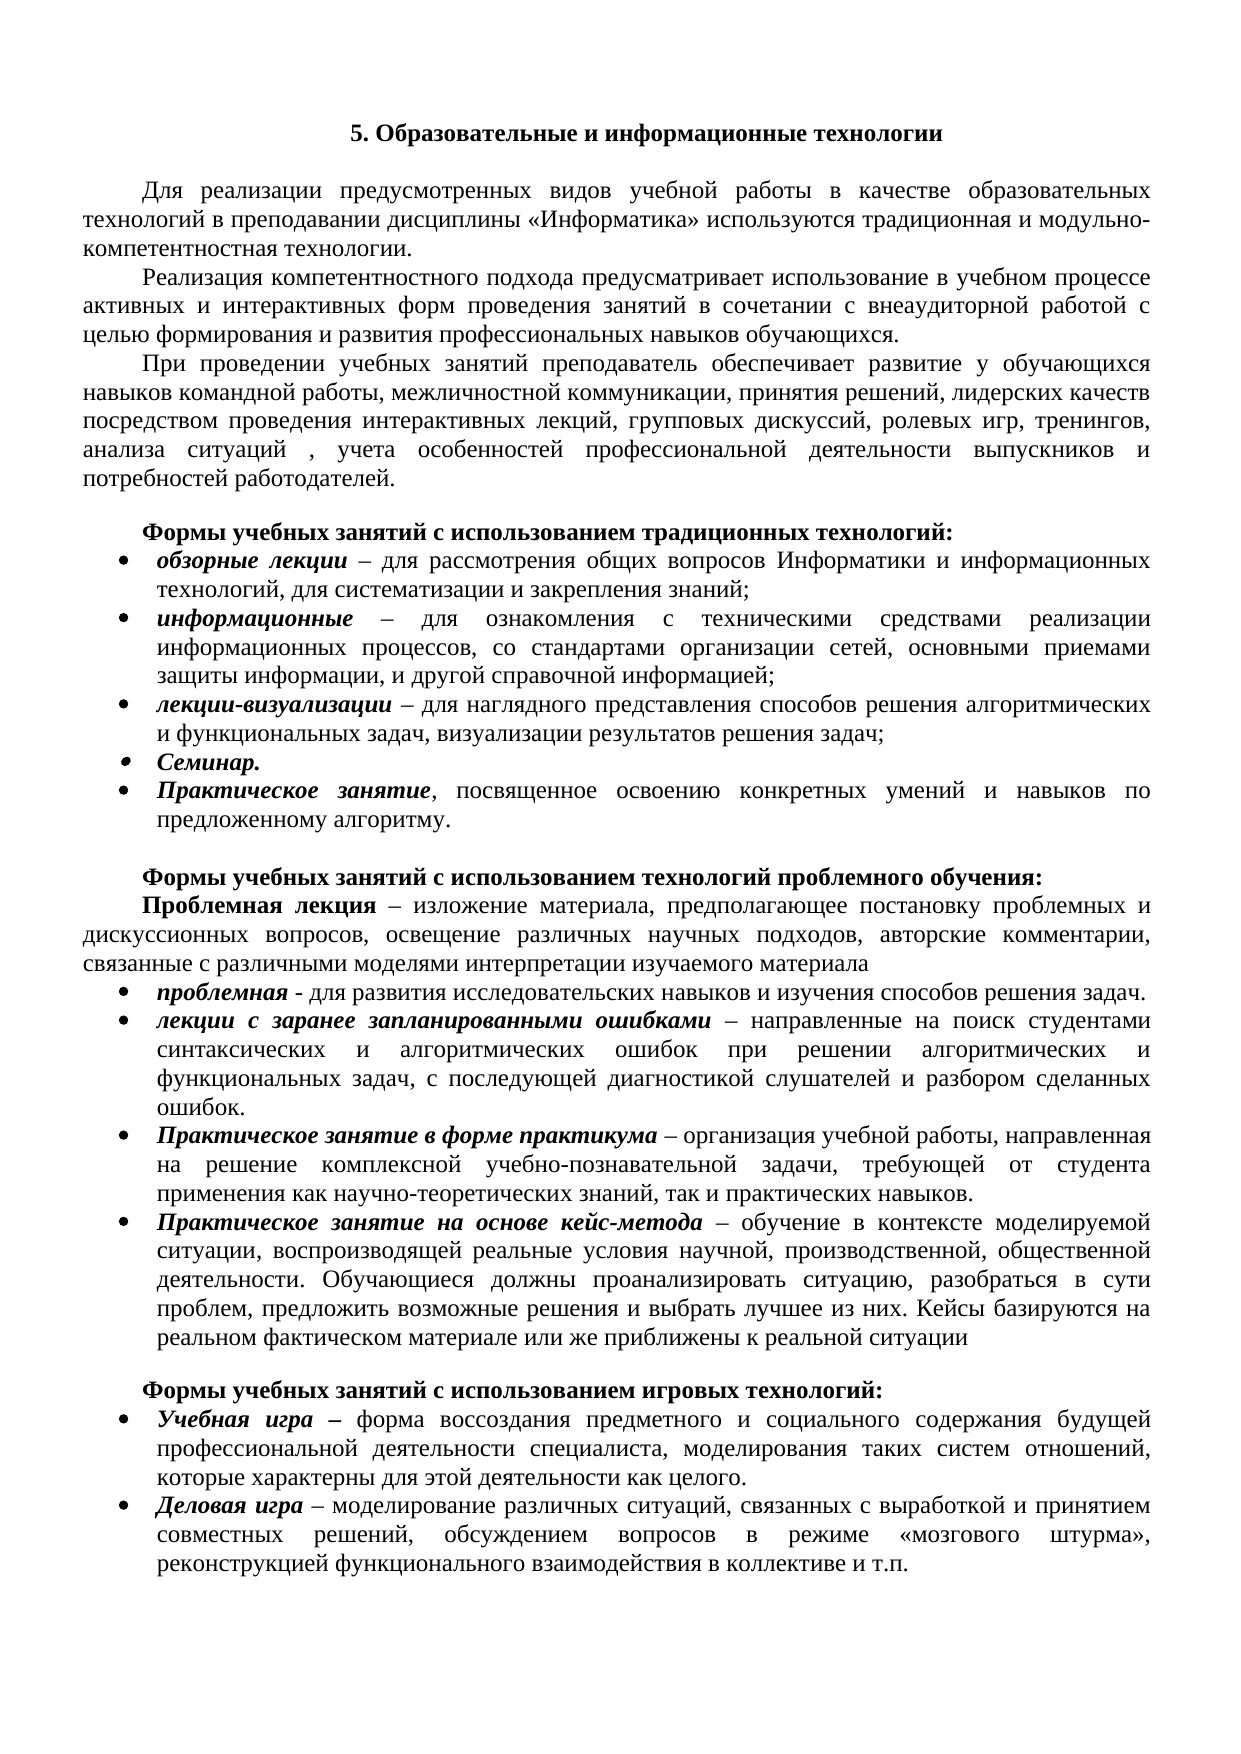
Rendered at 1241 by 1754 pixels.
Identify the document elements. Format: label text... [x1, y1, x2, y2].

text Реализация компетентностного подхода предусматривает использование в учебном процессе активных и интерактивных форм проведения занятий в сочетании с внеаудиторной работой с целью формирования и развития профессиональных навыков обучающихся. [83, 262, 1152, 348]
list Деловая игра – моделирование различных ситуаций, связанных с выработкой и принятием совместных решений, обсуждением вопросов в режиме «мозгового штурма», реконструкцией функционального взаимодействия в коллективе и т.п. [119, 1491, 1152, 1577]
list лекции-визуализации – для наглядного представления способов решения алгоритмических и функциональных задач, визуализации результатов решения задач; [119, 689, 1152, 747]
list проблемная - для развития исследовательских навыков и изучения способов решения задач. [119, 977, 1152, 1006]
list информационные – для ознакомления с техническими средствами реализации информационных процессов, со стандартами организации сетей, основными приемами защиты информации, и другой справочной информацией; [119, 603, 1152, 689]
list Семинар. [119, 747, 1152, 776]
text Формы учебных занятий с использованием технологий проблемного обучения: [83, 862, 1152, 891]
list Учебная игра – форма воссоздания предметного и социального содержания будущей профессиональной деятельности специалиста, моделирования таких систем отношений, которые характерны для этой деятельности как целого. [119, 1404, 1152, 1491]
list Практическое занятие на основе кейс-метода – обучение в контексте моделируемой ситуации, воспроизводящей реальные условия научной, производственной, общественной деятельности. Обучающиеся должны проанализировать ситуацию, разобраться в сути проблем, предложить возможные решения и выбрать лучшее из них. Кейсы базируются на реальном фактическом материале или же приближены к реальной ситуации [119, 1207, 1152, 1351]
list лекции с заранее запланированными ошибками – направленные на поиск студентами синтаксических и алгоритмических ошибок при решении алгоритмических и функциональных задач, с последующей диагностикой слушателей и разбором сделанных ошибок. [119, 1006, 1152, 1121]
text 5. Образовательные и информационные технологии [83, 118, 1152, 147]
list Практическое занятие в форме практикума – организация учебной работы, направленная на решение комплексной учебно-познавательной задачи, требующей от студента применения как научно-теоретических знаний, так и практических навыков. [119, 1121, 1152, 1207]
text При проведении учебных занятий преподаватель обеспечивает развитие у обучающихся навыков командной работы, межличностной коммуникации, принятия решений, лидерских качеств посредством проведения интерактивных лекций, групповых дискуссий, ролевых игр, тренингов, анализа ситуаций , учета особенностей профессиональной деятельности выпускников и потребностей работодателей. [83, 348, 1152, 492]
text Формы учебных занятий с использованием игровых технологий: [83, 1376, 1152, 1404]
text Формы учебных занятий с использованием традиционных технологий: [83, 517, 1152, 546]
list Практическое занятие, посвященное освоению конкретных умений и навыков по предложенному алгоритму. [119, 776, 1152, 833]
text Для реализации предусмотренных видов учебной работы в качестве образовательных технологий в преподавании дисциплины «Информатика» используются традиционная и модульно-компетентностная технологии. [83, 176, 1152, 262]
list обзорные лекции – для рассмотрения общих вопросов Информатики и информационных технологий, для систематизации и закрепления знаний; [119, 546, 1152, 603]
text Проблемная лекция – изложение материала, предполагающее постановку проблемных и дискуссионных вопросов, освещение различных научных подходов, авторские комментарии, связанные с различными моделями интерпретации изучаемого материала [83, 891, 1152, 977]
